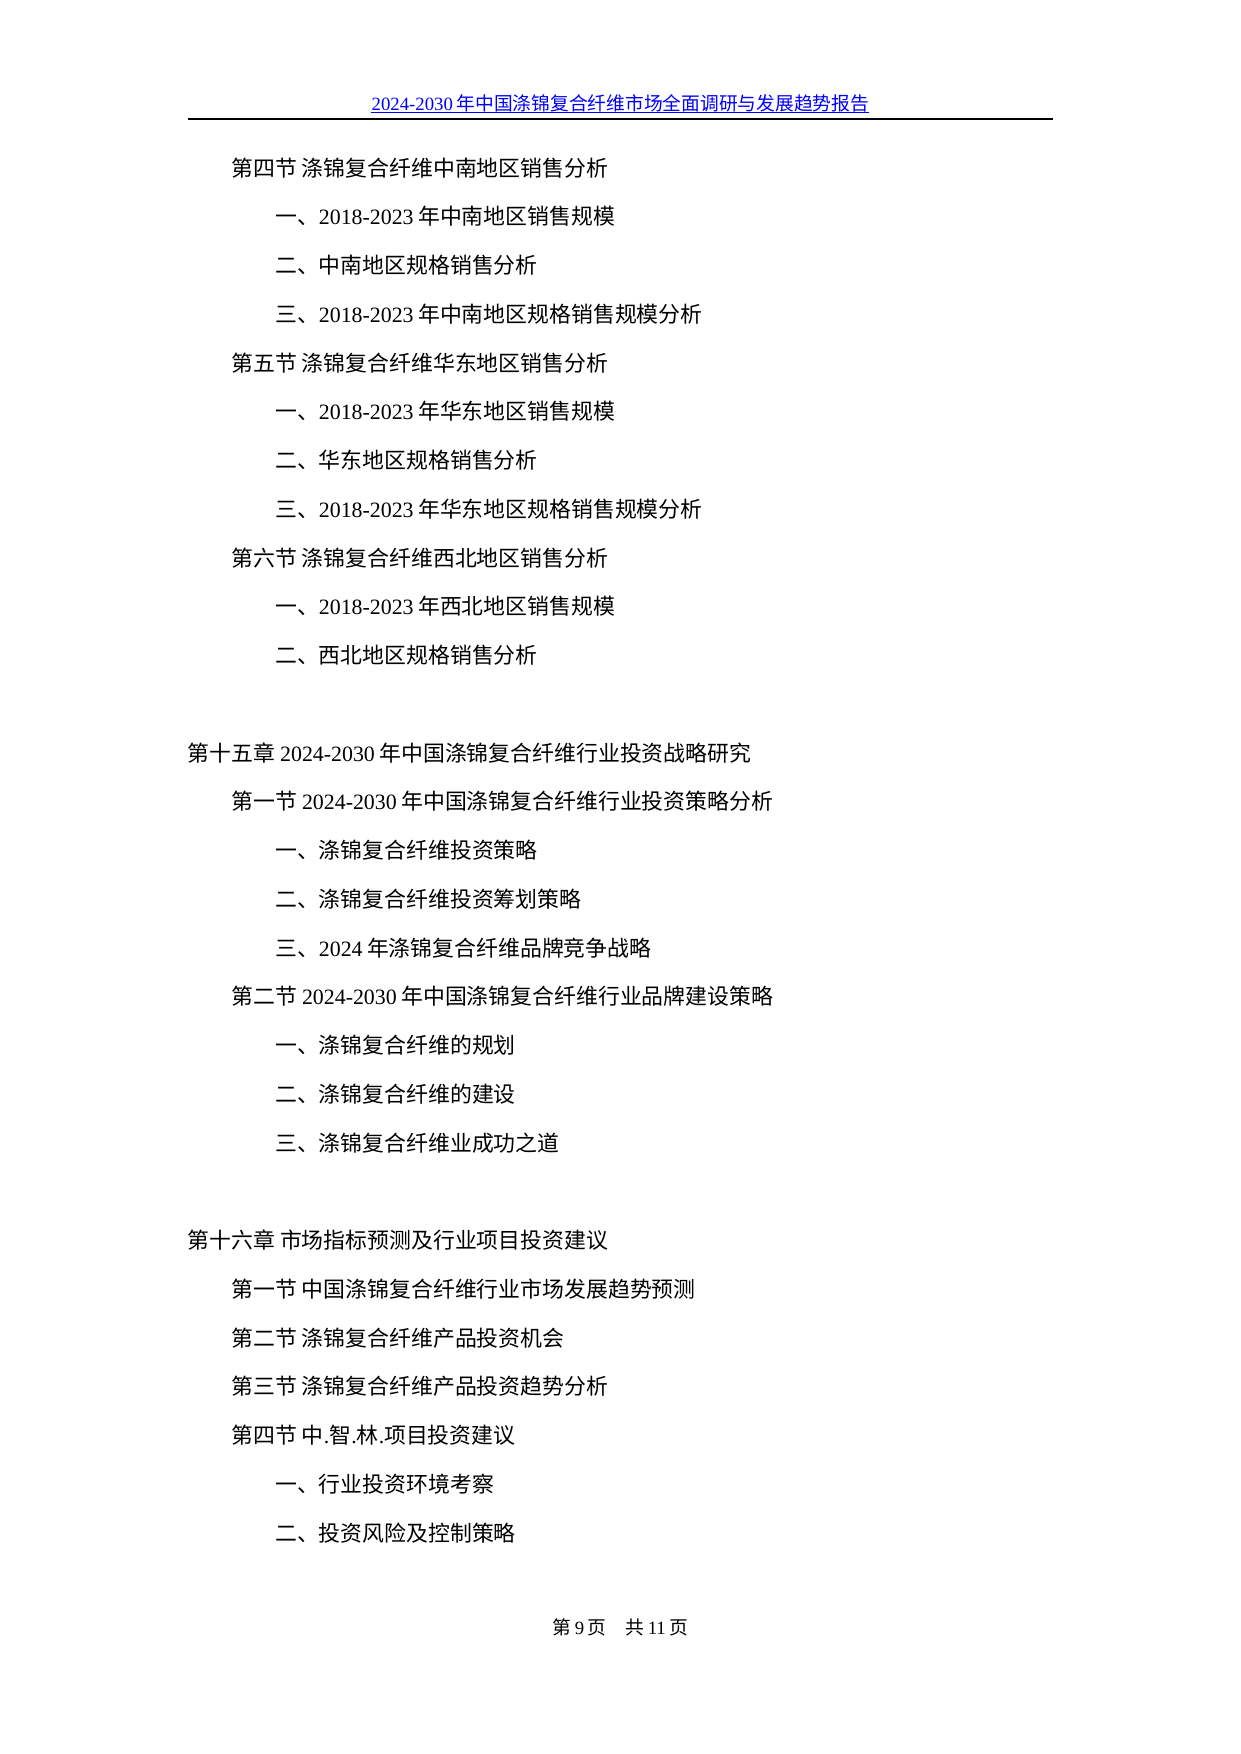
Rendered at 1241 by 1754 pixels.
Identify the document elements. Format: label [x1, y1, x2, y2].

text [187, 150, 1053, 1548]
